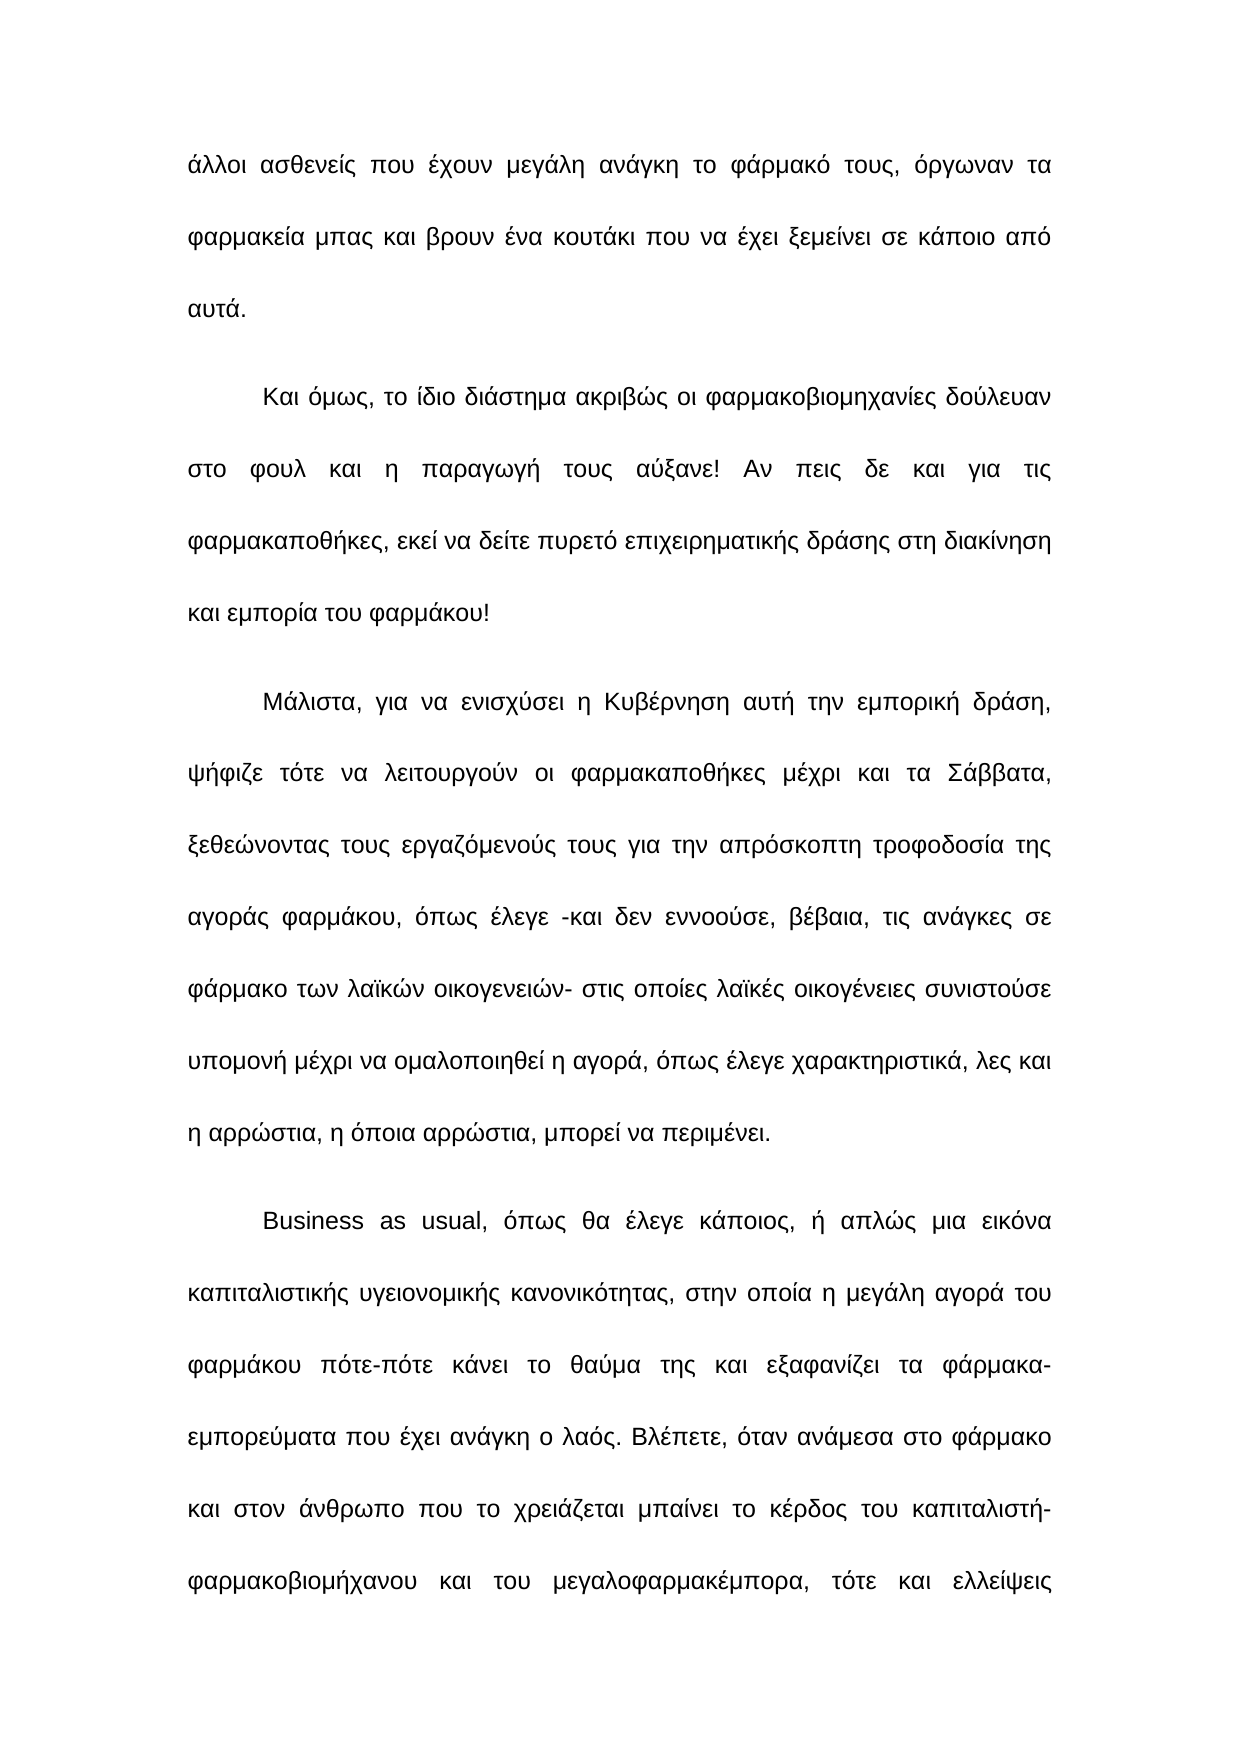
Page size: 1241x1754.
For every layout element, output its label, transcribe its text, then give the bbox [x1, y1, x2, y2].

text Μάλιστα, για να ενισχύσει η Κυβέρνηση αυτή την εμπορική δράση, ψήφιζε τότε να λειτουργούν οι φαρμακαποθήκες μέχρι και τα Σάββατα, ξεθεώνοντας τους εργαζόμενούς τους για την απρόσκοπτη τροφοδοσία της αγοράς φαρμάκου, όπως έλεγε -και δεν εννοούσε, βέβαια, τις ανάγκες σε φάρμακο των λαϊκών οικογενειών- στις οποίες λαϊκές οικογένειες συνιστούσε υπομονή μέχρι να ομαλοποιηθεί η αγορά, όπως έλεγε χαρακτηριστικά, λες και η αρρώστια, η όποια αρρώστια, μπορεί να περιμένει. [187, 686, 1053, 1146]
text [187, 1206, 1053, 1594]
text Και όμως, το ίδιο διάστημα ακριβώς οι φαρμακοβιομηχανίες δούλευαν στο φουλ και η παραγωγή τους αύξανε! Αν πεις δε και για τις φαρμακαποθήκες, εκεί να δείτε πυρετό επιχειρηματικής δράσης στη διακίνηση και εμπορία του φαρμάκου! [187, 382, 1053, 627]
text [187, 150, 1053, 322]
